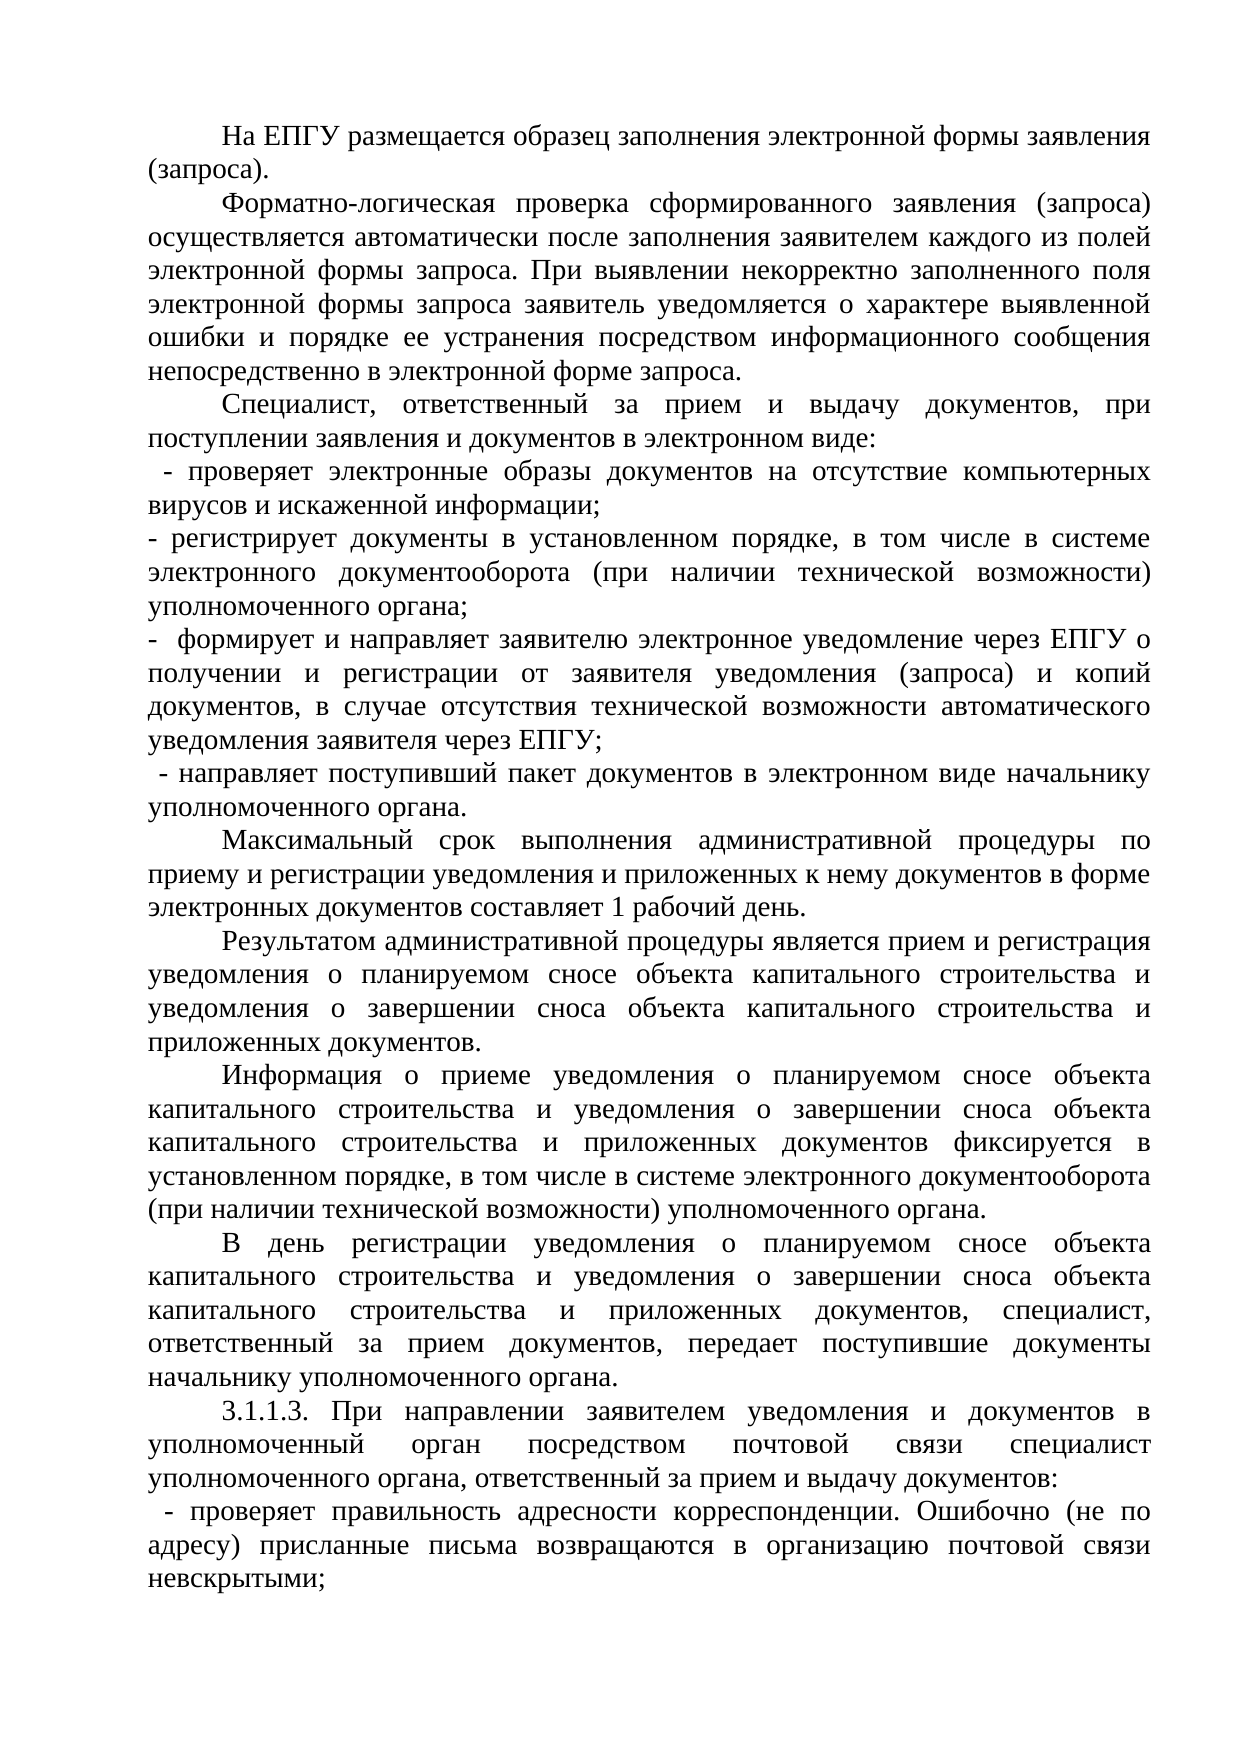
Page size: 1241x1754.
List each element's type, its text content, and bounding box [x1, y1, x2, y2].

text - проверяет электронные образы документов на отсутствие компьютерных вирусов и искаженной информации; [148, 453, 1152, 521]
text - формирует и направляет заявителю электронное уведомление через ЕПГУ о получении и регистрации от заявителя уведомления (запроса) и копий документов, в случае отсутствия технической возможности автоматического уведомления заявителя через ЕПГУ; [148, 621, 1152, 755]
text - проверяет правильность адресности корреспонденции. Ошибочно (не по адресу) присланные письма возвращаются в организацию почтовой связи невскрытыми; [148, 1493, 1152, 1594]
text Информация о приеме уведомления о планируемом сносе объекта капитального строительства и уведомления о завершении сноса объекта капитального строительства и приложенных документов фиксируется в установленном порядке, в том числе в системе электронного документооборота (при наличии технической возможности) уполномоченного органа. [148, 1057, 1152, 1225]
text Результатом административной процедуры является прием и регистрация уведомления о планируемом сносе объекта капитального строительства и уведомления о завершении сноса объекта капитального строительства и приложенных документов. [148, 923, 1152, 1057]
text Форматно-логическая проверка сформированного заявления (запроса) осуществляется автоматически после заполнения заявителем каждого из полей электронной формы запроса. При выявлении некорректно заполненного поля электронной формы запроса заявитель уведомляется о характере выявленной ошибки и порядке ее устранения посредством информационного сообщения непосредственно в электронной форме запроса. [148, 185, 1152, 386]
text Максимальный срок выполнения административной процедуры по приему и регистрации уведомления и приложенных к нему документов в форме электронных документов составляет 1 рабочий день. [148, 822, 1152, 923]
text 3.1.1.3. При направлении заявителем уведомления и документов в уполномоченный орган посредством почтовой связи специалист уполномоченного органа, ответственный за прием и выдачу документов: [148, 1393, 1152, 1493]
text На ЕПГУ размещается образец заполнения электронной формы заявления (запроса). [148, 118, 1152, 185]
text - направляет поступивший пакет документов в электронном виде начальнику уполномоченного органа. [148, 755, 1152, 822]
text Специалист, ответственный за прием и выдачу документов, при поступлении заявления и документов в электронном виде: [148, 386, 1152, 453]
text В день регистрации уведомления о планируемом сносе объекта капитального строительства и уведомления о завершении сноса объекта капитального строительства и приложенных документов, специалист, ответственный за прием документов, передает поступившие документы начальнику уполномоченного органа. [148, 1225, 1152, 1393]
text - регистрирует документы в установленном порядке, в том числе в системе электронного документооборота (при наличии технической возможности) уполномоченного органа; [148, 521, 1152, 621]
